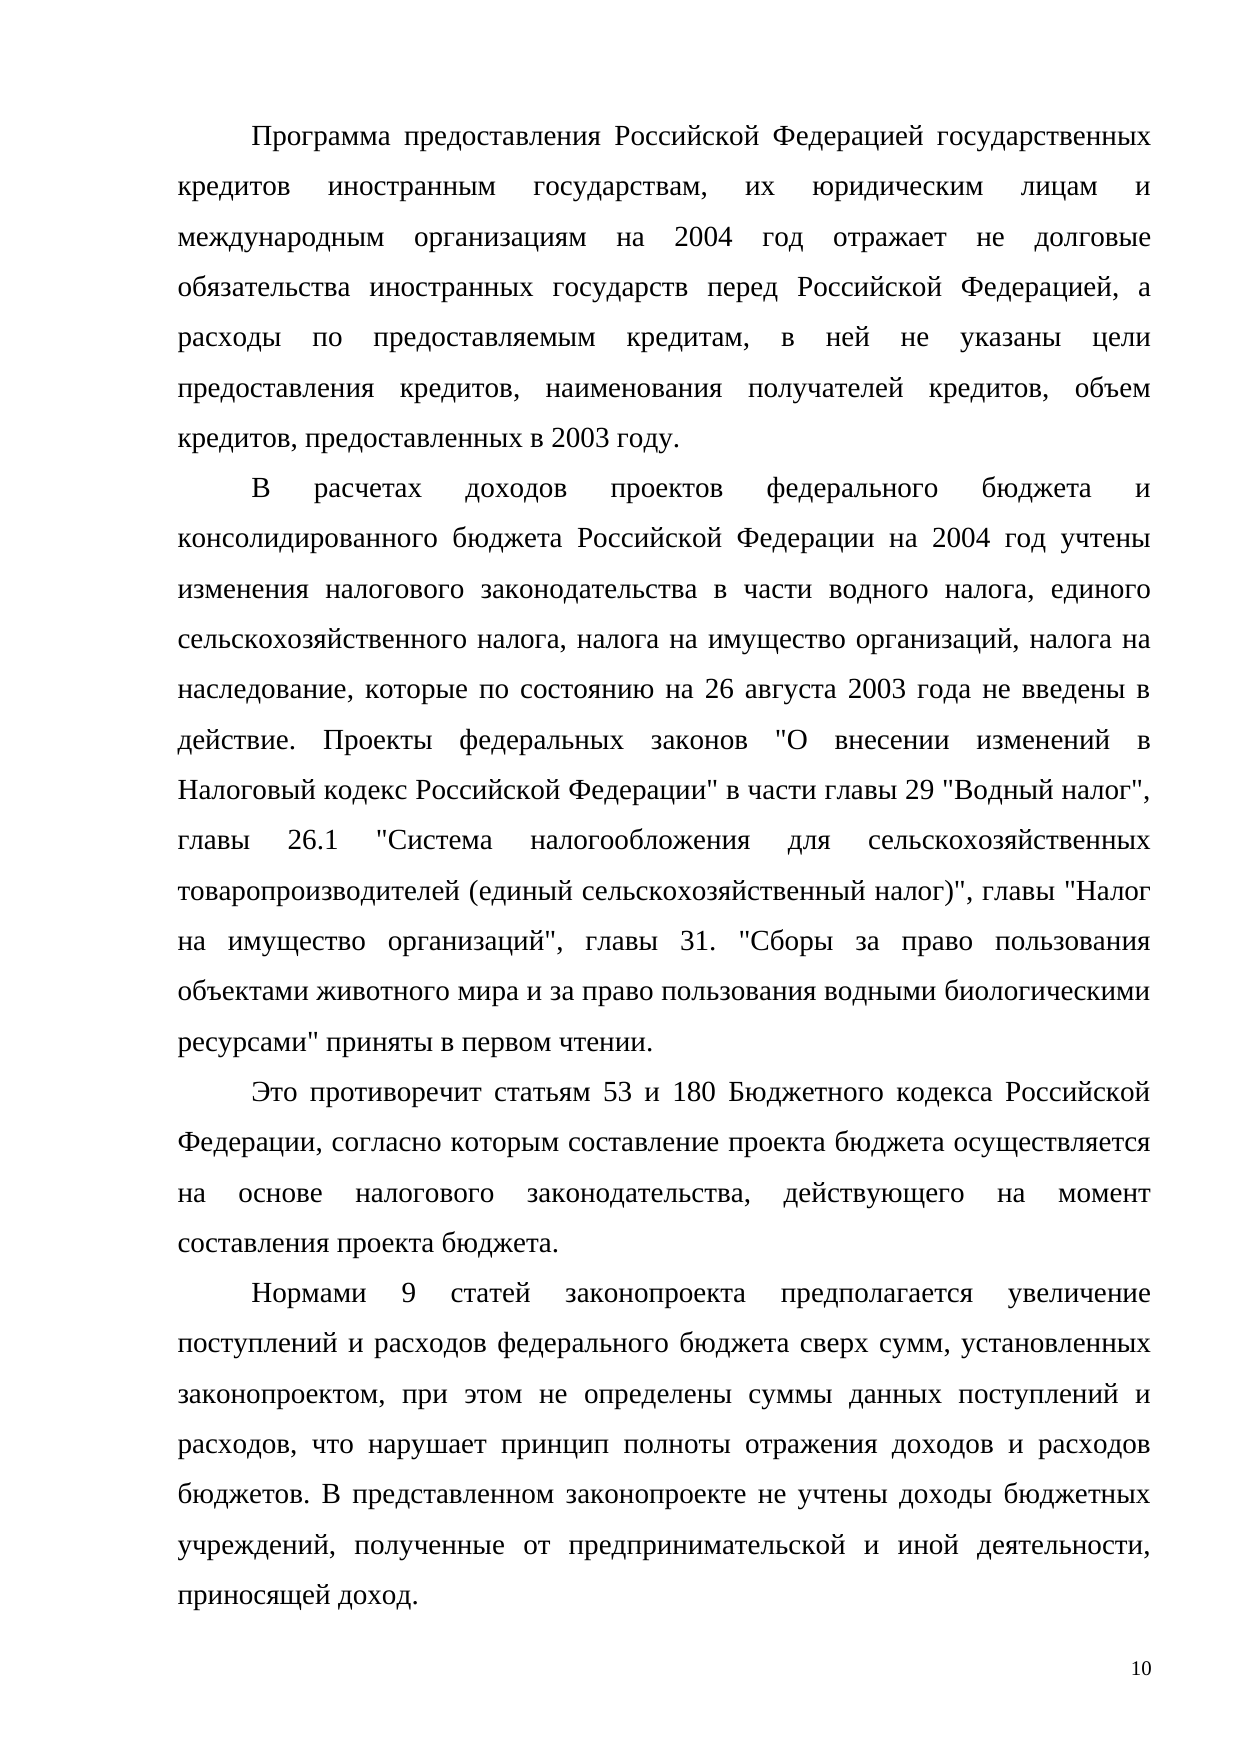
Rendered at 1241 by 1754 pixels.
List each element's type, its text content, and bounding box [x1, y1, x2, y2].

text Нормами 9 статей законопроекта предполагается увеличение поступлений и расходов федерального бюджета сверх сумм, установленных законопроектом, при этом не определены суммы данных поступлений и расходов, что нарушает принцип полноты отражения доходов и расходов бюджетов. В представленном законопроекте не учтены доходы бюджетных учреждений, полученные от предпринимательской и иной деятельности, приносящей доход. [177, 1275, 1152, 1611]
text В расчетах доходов проектов федерального бюджета и консолидированного бюджета Российской Федерации на 2004 год учтены изменения налогового законодательства в части водного налога, единого сельскохозяйственного налога, налога на имущество организаций, налога на наследование, которые по состоянию на 26 августа 2003 года не введены в действие. Проекты федеральных законов "О внесении изменений в Налоговый кодекс Российской Федерации" в части главы 29 "Водный налог", главы 26.1 "Система налогообложения для сельскохозяйственных товаропроизводителей (единый сельскохозяйственный налог)", главы "Налог на имущество организаций", главы 31. "Сборы за право пользования объектами животного мира и за право пользования водными биологическими ресурсами" приняты в первом чтении. [177, 470, 1152, 1057]
text Программа предоставления Российской Федерацией государственных кредитов иностранным государствам, их юридическим лицам и международным организациям на 2004 год отражает не долговые обязательства иностранных государств перед Российской Федерацией, а расходы по предоставляемым кредитам, в ней не указаны цели предоставления кредитов, наименования получателей кредитов, объем кредитов, предоставленных в 2003 году. [177, 118, 1152, 453]
text Это противоречит статьям 53 и 180 Бюджетного кодекса Российской Федерации, согласно которым составление проекта бюджета осуществляется на основе налогового законодательства, действующего на момент составления проекта бюджета. [177, 1074, 1152, 1258]
